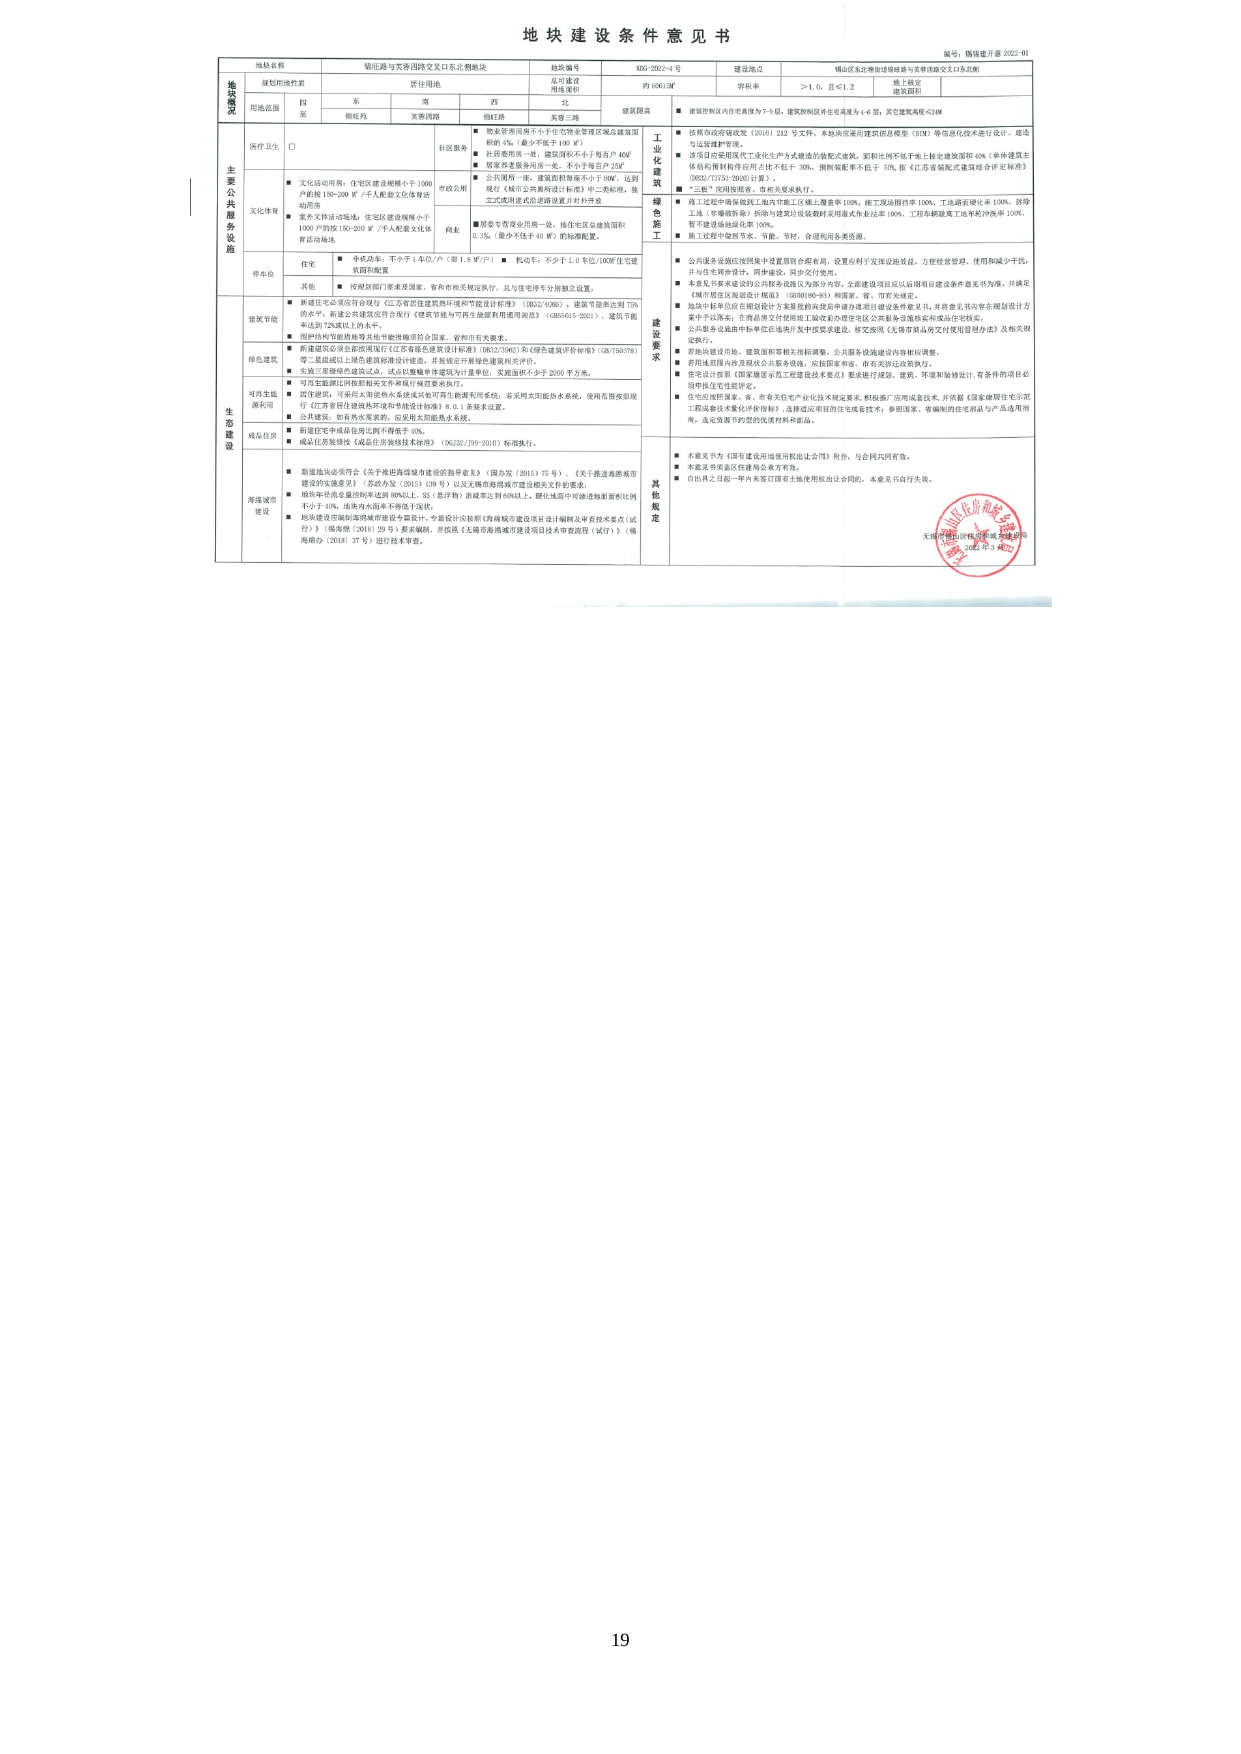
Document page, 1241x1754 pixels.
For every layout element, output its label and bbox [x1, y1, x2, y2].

picture [190, 0, 1056, 611]
